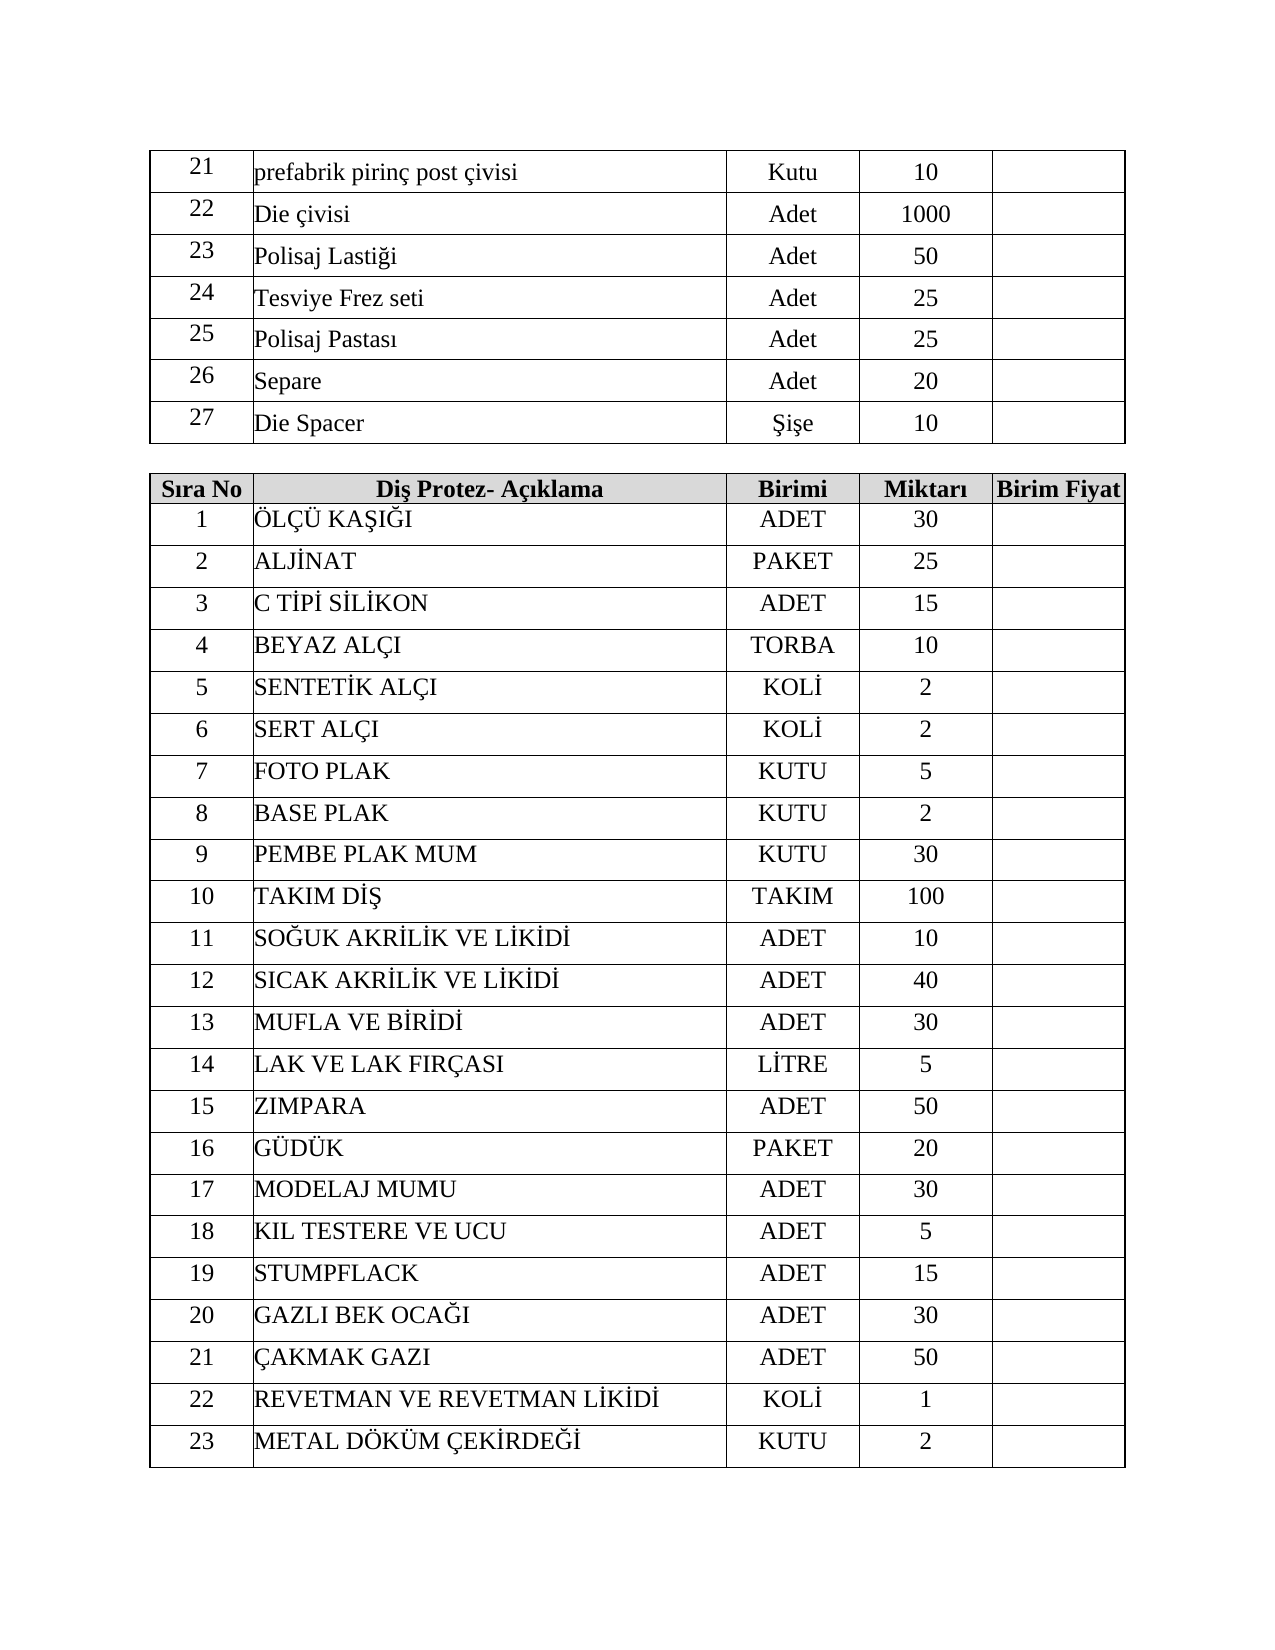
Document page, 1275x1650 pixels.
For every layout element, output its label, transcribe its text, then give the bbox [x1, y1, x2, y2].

table_header Birimi [727, 474, 859, 503]
table_cell 5 [860, 1216, 992, 1257]
table_cell 20 [860, 360, 992, 401]
table_cell [993, 360, 1124, 401]
table_cell ADET [727, 1258, 859, 1299]
table_cell KIL TESTERE VE UCU [254, 1216, 726, 1257]
table_cell [993, 1133, 1124, 1173]
table_cell [993, 588, 1124, 629]
table_cell [993, 546, 1124, 587]
table_cell [993, 193, 1124, 234]
table_cell [993, 1007, 1124, 1048]
table_cell ADET [727, 1007, 859, 1048]
table_cell LİTRE [727, 1049, 859, 1090]
table_cell GAZLI BEK OCAĞI [254, 1300, 726, 1341]
table_cell FOTO PLAK [254, 756, 726, 797]
table_cell 9 [151, 840, 253, 880]
table_cell Tesviye Frez seti [254, 277, 726, 317]
table_header Sıra No [151, 474, 253, 503]
table_cell [993, 840, 1124, 880]
table_cell 22 [151, 193, 253, 234]
table_cell [993, 1258, 1124, 1299]
table_cell KUTU [727, 798, 859, 838]
table_cell SOĞUK AKRİLİK VE LİKİDİ [254, 923, 726, 964]
table_cell BASE PLAK [254, 798, 726, 838]
table_cell [993, 235, 1124, 276]
table_cell Adet [727, 235, 859, 276]
table_cell 20 [860, 1133, 992, 1173]
table_cell Polisaj Pastası [254, 319, 726, 359]
table_cell 19 [151, 1258, 253, 1299]
table_cell [993, 1175, 1124, 1215]
table_cell TORBA [727, 630, 859, 671]
table_cell 20 [151, 1300, 253, 1341]
table_cell [993, 1300, 1124, 1341]
table_cell 5 [860, 1049, 992, 1090]
table_cell [993, 881, 1124, 922]
table_cell 18 [151, 1216, 253, 1257]
table_cell 2 [860, 714, 992, 755]
table_cell 5 [860, 756, 992, 797]
table_cell ÇAKMAK GAZI [254, 1342, 726, 1383]
table_cell BEYAZ ALÇI [254, 630, 726, 671]
table_header Miktarı [860, 474, 992, 503]
table_cell ADET [727, 1216, 859, 1257]
table_cell [993, 965, 1124, 1006]
table_cell 15 [860, 588, 992, 629]
table_cell Adet [727, 360, 859, 401]
table_cell ADET [727, 923, 859, 964]
table_cell 50 [860, 1342, 992, 1383]
table_cell [993, 402, 1124, 443]
table_cell METAL DÖKÜM ÇEKİRDEĞİ [254, 1426, 726, 1467]
table_cell 4 [151, 630, 253, 671]
table_cell [993, 151, 1124, 192]
table_cell 10 [151, 881, 253, 922]
table_cell 17 [151, 1175, 253, 1215]
table_cell 50 [860, 235, 992, 276]
table_cell [993, 1216, 1124, 1257]
table_cell [993, 1384, 1124, 1425]
table_cell Adet [727, 319, 859, 359]
table_cell 30 [860, 1007, 992, 1048]
table_cell ADET [727, 588, 859, 629]
table_cell PAKET [727, 1133, 859, 1173]
table_cell KOLİ [727, 714, 859, 755]
table_cell 10 [860, 151, 992, 192]
table_cell KUTU [727, 1426, 859, 1467]
table_cell ADET [727, 504, 859, 545]
table_cell SENTETİK ALÇI [254, 672, 726, 713]
table_cell Adet [727, 277, 859, 317]
table_cell 10 [860, 923, 992, 964]
table_cell [993, 277, 1124, 317]
table_cell TAKIM [727, 881, 859, 922]
table_cell [993, 1049, 1124, 1090]
table_cell 40 [860, 965, 992, 1006]
table_cell 2 [151, 546, 253, 587]
table_cell SERT ALÇI [254, 714, 726, 755]
table_cell [993, 923, 1124, 964]
table_cell 25 [860, 546, 992, 587]
table_cell SICAK AKRİLİK VE LİKİDİ [254, 965, 726, 1006]
table_cell 6 [151, 714, 253, 755]
table_cell LAK VE LAK FIRÇASI [254, 1049, 726, 1090]
table_cell 30 [860, 1300, 992, 1341]
table_cell ADET [727, 1300, 859, 1341]
table_cell 1000 [860, 193, 992, 234]
table_cell 27 [151, 402, 253, 443]
table_cell 100 [860, 881, 992, 922]
table_cell Separe [254, 360, 726, 401]
table_cell 3 [151, 588, 253, 629]
table_header Birim Fiyat [993, 474, 1124, 503]
table_cell MUFLA VE BİRİDİ [254, 1007, 726, 1048]
table_cell GÜDÜK [254, 1133, 726, 1173]
table_cell 15 [860, 1258, 992, 1299]
table_cell 26 [151, 360, 253, 401]
table_header Diş Protez- Açıklama [254, 474, 726, 503]
table_cell 1 [860, 1384, 992, 1425]
table_cell 22 [151, 1384, 253, 1425]
table_cell 7 [151, 756, 253, 797]
table_cell 30 [860, 504, 992, 545]
table_cell [993, 756, 1124, 797]
table_cell 2 [860, 798, 992, 838]
table_cell 23 [151, 235, 253, 276]
table_cell 23 [151, 1426, 253, 1467]
table_cell Şişe [727, 402, 859, 443]
table_cell MODELAJ MUMU [254, 1175, 726, 1215]
table_cell 11 [151, 923, 253, 964]
table_cell Die Spacer [254, 402, 726, 443]
table_cell 10 [860, 402, 992, 443]
table_cell [993, 1342, 1124, 1383]
table_cell 2 [860, 672, 992, 713]
table_cell REVETMAN VE REVETMAN LİKİDİ [254, 1384, 726, 1425]
table_cell 21 [151, 1342, 253, 1383]
table_cell ADET [727, 1091, 859, 1132]
table_cell 50 [860, 1091, 992, 1132]
table_cell prefabrik pirinç post çivisi [254, 151, 726, 192]
table_cell 2 [860, 1426, 992, 1467]
table_cell 16 [151, 1133, 253, 1173]
table_cell ZIMPARA [254, 1091, 726, 1132]
table_cell 24 [151, 277, 253, 317]
table_cell [993, 319, 1124, 359]
table_cell 25 [860, 277, 992, 317]
table_cell [993, 630, 1124, 671]
table_cell Die çivisi [254, 193, 726, 234]
table_cell [993, 1426, 1124, 1467]
table_cell PAKET [727, 546, 859, 587]
table_cell C TİPİ SİLİKON [254, 588, 726, 629]
table_cell 21 [151, 151, 253, 192]
table_cell KOLİ [727, 672, 859, 713]
table_cell [993, 714, 1124, 755]
table_cell [993, 504, 1124, 545]
table_cell KUTU [727, 840, 859, 880]
table_cell 30 [860, 840, 992, 880]
table_cell [993, 1091, 1124, 1132]
table_cell 25 [860, 319, 992, 359]
table_cell Kutu [727, 151, 859, 192]
table_cell ADET [727, 1175, 859, 1215]
table_cell 25 [151, 319, 253, 359]
table_cell ÖLÇÜ KAŞIĞI [254, 504, 726, 545]
table_cell 13 [151, 1007, 253, 1048]
table_cell KOLİ [727, 1384, 859, 1425]
table_cell [993, 672, 1124, 713]
table_cell 30 [860, 1175, 992, 1215]
table_cell 1 [151, 504, 253, 545]
table_cell ALJİNAT [254, 546, 726, 587]
table_cell PEMBE PLAK MUM [254, 840, 726, 880]
table_cell [993, 798, 1124, 838]
table_cell 14 [151, 1049, 253, 1090]
table_cell 8 [151, 798, 253, 838]
table_cell 5 [151, 672, 253, 713]
table_cell 12 [151, 965, 253, 1006]
table_cell 10 [860, 630, 992, 671]
table_cell STUMPFLACK [254, 1258, 726, 1299]
table_cell ADET [727, 965, 859, 1006]
table_cell KUTU [727, 756, 859, 797]
table_cell Polisaj Lastiği [254, 235, 726, 276]
table_cell TAKIM DİŞ [254, 881, 726, 922]
table_cell ADET [727, 1342, 859, 1383]
table_cell Adet [727, 193, 859, 234]
table_cell 15 [151, 1091, 253, 1132]
